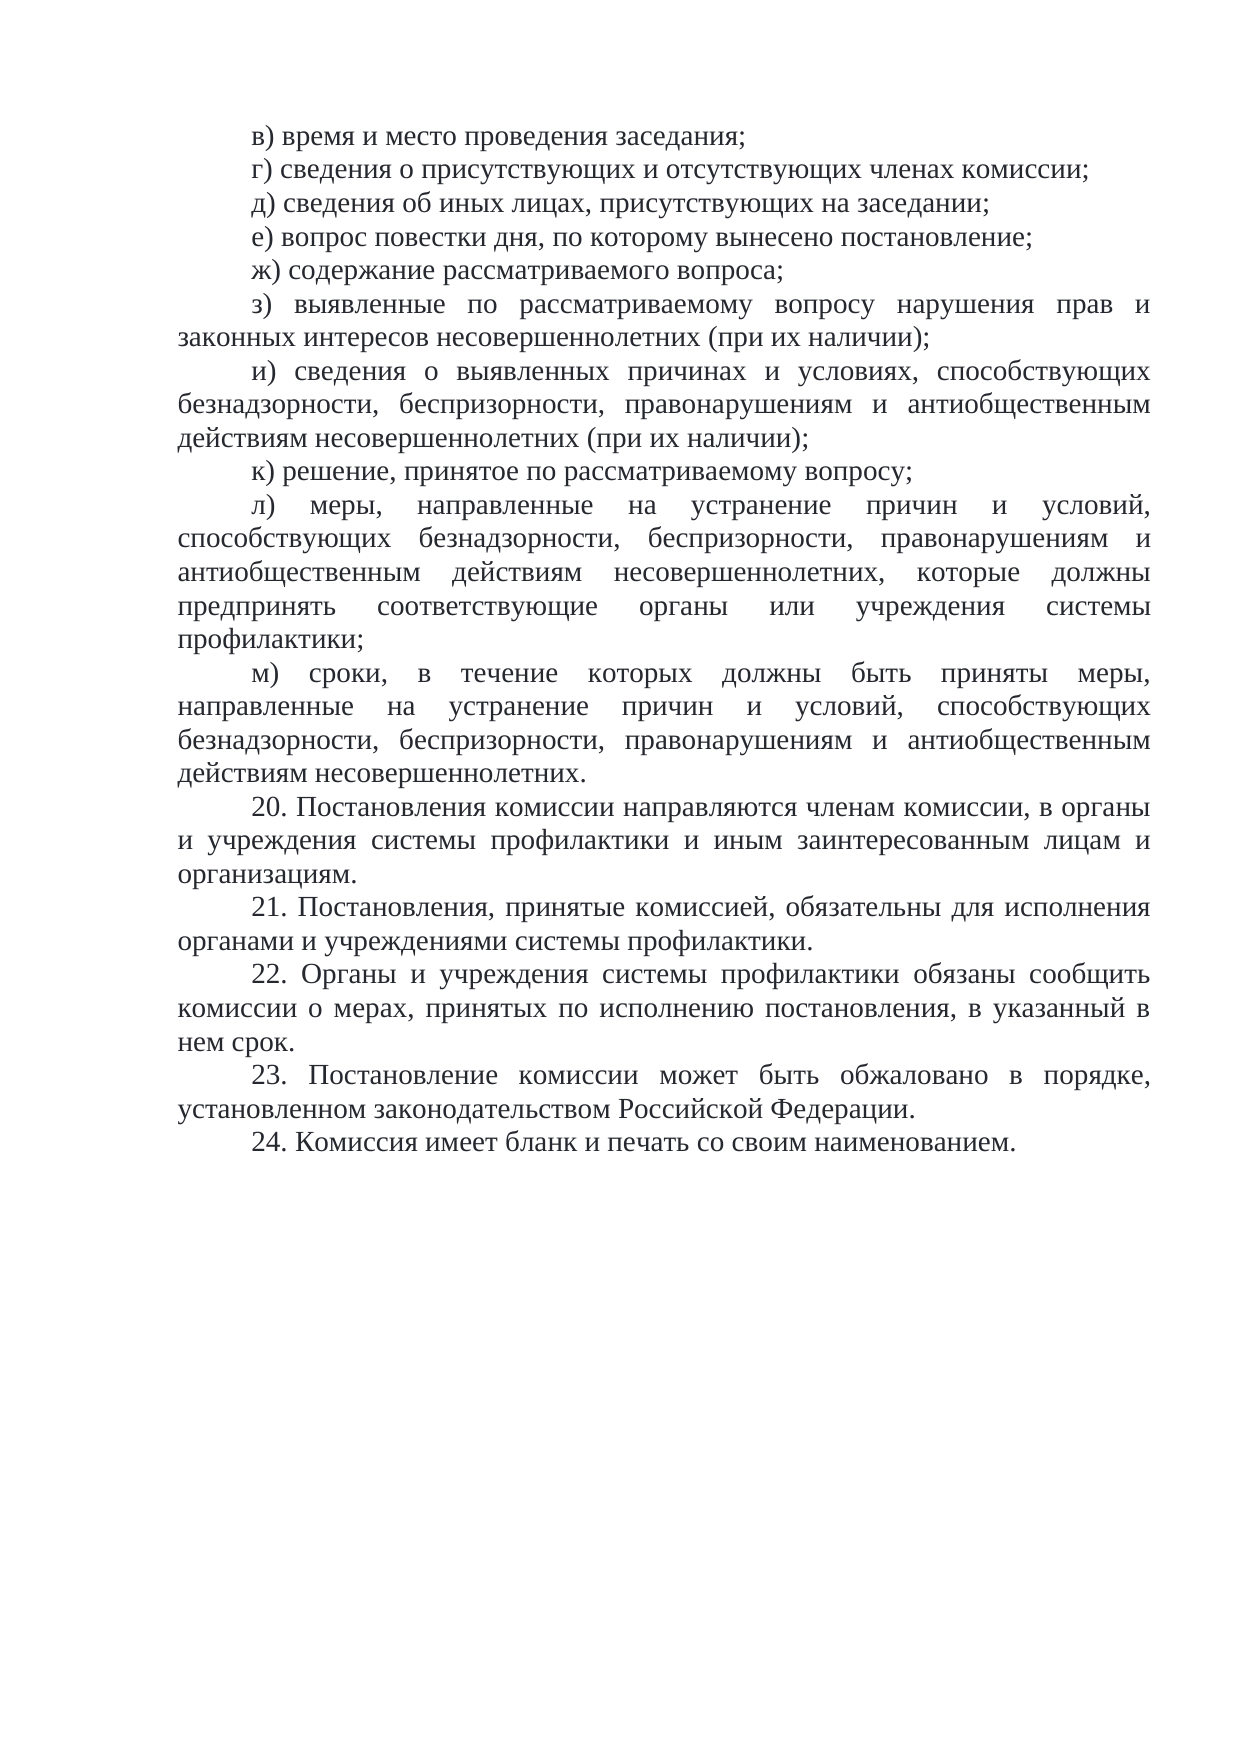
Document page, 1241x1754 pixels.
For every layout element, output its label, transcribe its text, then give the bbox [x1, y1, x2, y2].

text д) сведения об иных лицах, присутствующих на заседании; [177, 185, 1152, 219]
text г) сведения о присутствующих и отсутствующих членах комиссии; [177, 152, 1152, 185]
text м) сроки, в течение которых должны быть приняты меры, направленные на устранение причин и условий, способствующих безнадзорности, беспризорности, правонарушениям и антиобщественным действиям несовершеннолетних. [177, 655, 1152, 789]
text 21. Постановления, принятые комиссией, обязательны для исполнения органами и учреждениями системы профилактики. [177, 889, 1152, 957]
text е) вопрос повестки дня, по которому вынесено постановление; [177, 219, 1152, 252]
text 20. Постановления комиссии направляются членам комиссии, в органы и учреждения системы профилактики и иным заинтересованным лицам и организациям. [177, 789, 1152, 889]
text 23. Постановление комиссии может быть обжаловано в порядке, установленном законодательством Российской Федерации. [177, 1057, 1152, 1124]
text л) меры, направленные на устранение причин и условий, способствующих безнадзорности, беспризорности, правонарушениям и антиобщественным действиям несовершеннолетних, которые должны предпринять соответствующие органы или учреждения системы профилактики; [177, 487, 1152, 655]
text 22. Органы и учреждения системы профилактики обязаны сообщить комиссии о мерах, принятых по исполнению постановления, в указанный в нем срок. [177, 957, 1152, 1057]
text в) время и место проведения заседания; [177, 118, 1152, 152]
text ж) содержание рассматриваемого вопроса; [177, 252, 1152, 286]
text к) решение, принятое по рассматриваемому вопросу; [177, 453, 1152, 487]
text и) сведения о выявленных причинах и условиях, способствующих безнадзорности, беспризорности, правонарушениям и антиобщественным действиям несовершеннолетних (при их наличии); [177, 353, 1152, 453]
text 24. Комиссия имеет бланк и печать со своим наименованием. [177, 1124, 1152, 1158]
text з) выявленные по рассматриваемому вопросу нарушения прав и законных интересов несовершеннолетних (при их наличии); [177, 286, 1152, 353]
